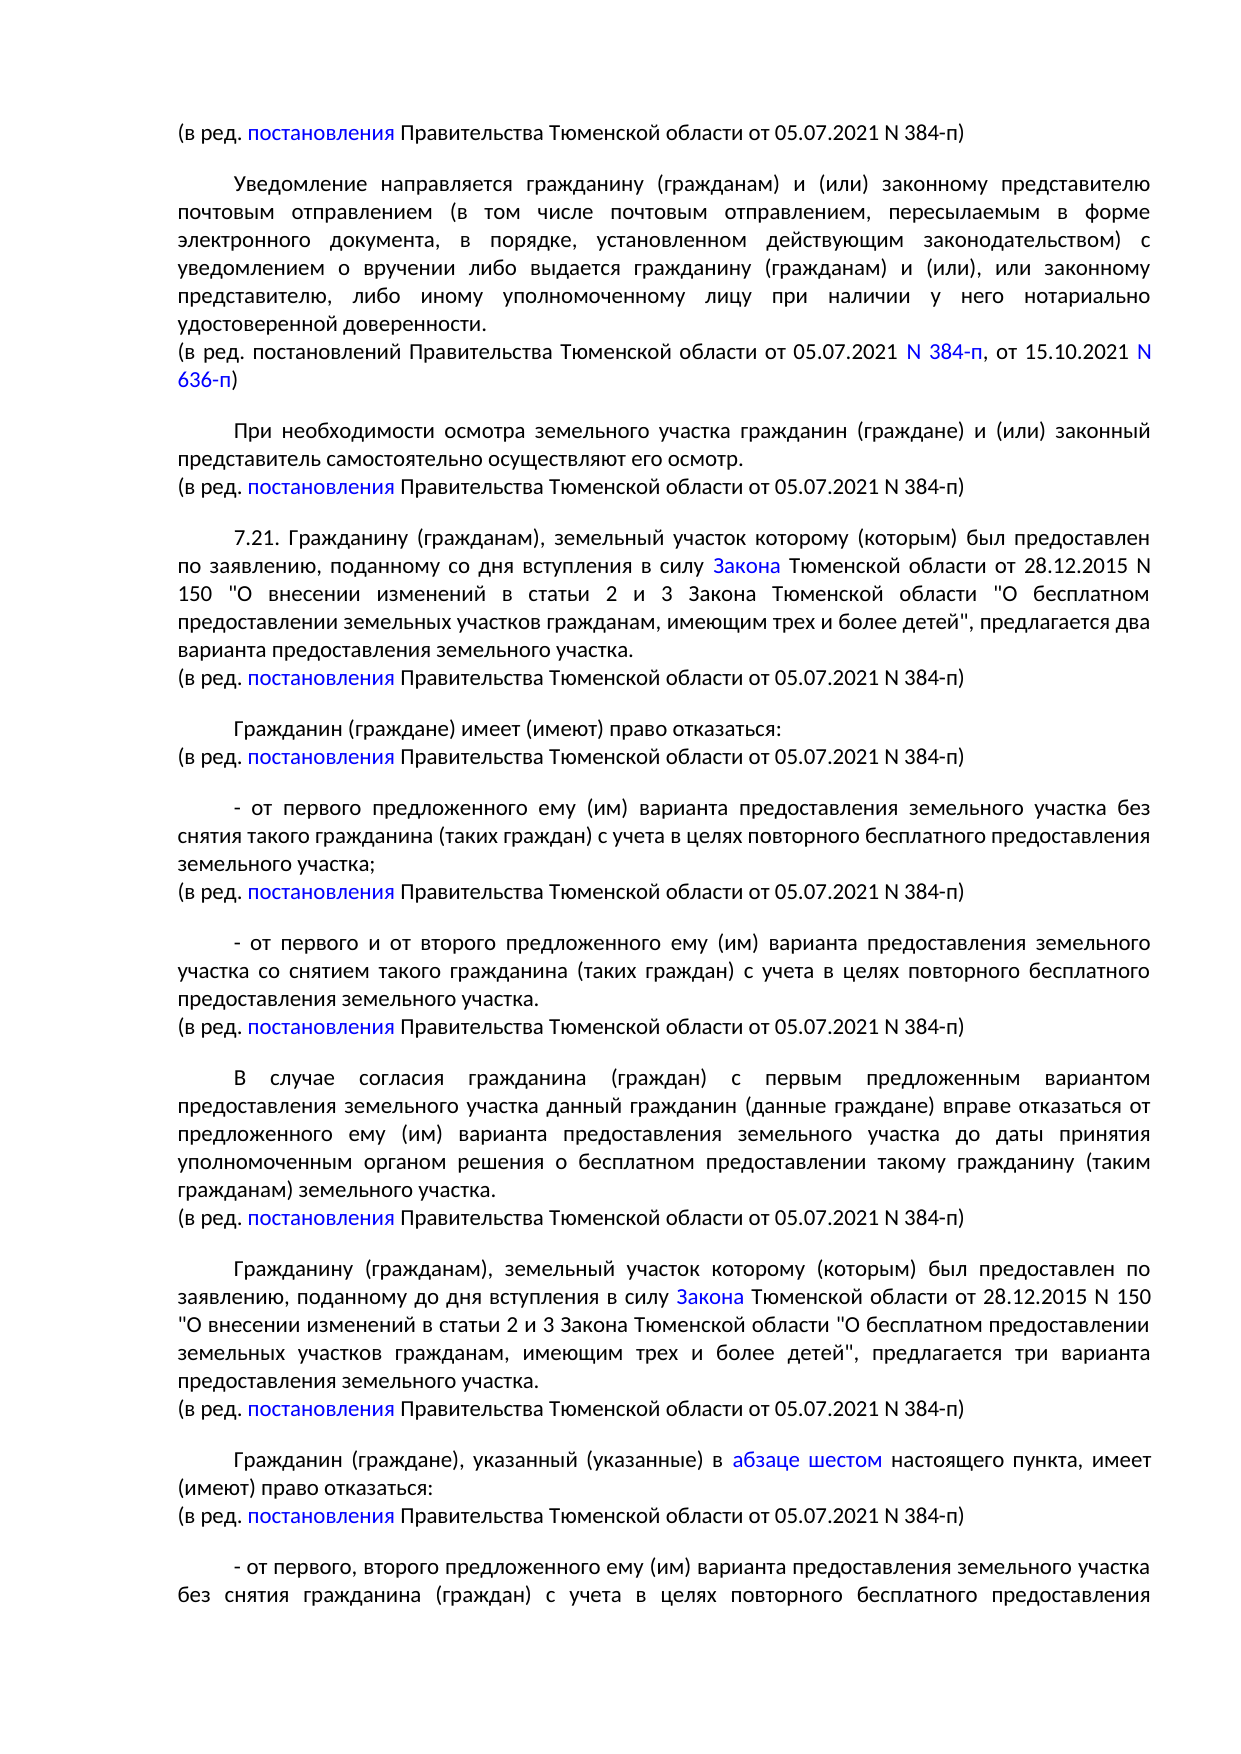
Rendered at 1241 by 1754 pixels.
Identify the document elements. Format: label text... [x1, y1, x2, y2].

text (в ред. постановления Правительства Тюменской области от 05.07.2021 N 384-п) [177, 1394, 1152, 1422]
text - от первого и от второго предложенного ему (им) варианта предоставления земельного участка со снятием такого гражданина (таких граждан) с учета в целях повторного бесплатного предоставления земельного участка. [177, 928, 1152, 1012]
text (в ред. постановления Правительства Тюменской области от 05.07.2021 N 384-п) [177, 742, 1152, 770]
text (в ред. постановления Правительства Тюменской области от 05.07.2021 N 384-п) [177, 663, 1152, 691]
text (в ред. постановления Правительства Тюменской области от 05.07.2021 N 384-п) [177, 472, 1152, 500]
text (в ред. постановления Правительства Тюменской области от 05.07.2021 N 384-п) [177, 1012, 1152, 1040]
text (в ред. постановления Правительства Тюменской области от 05.07.2021 N 384-п) [177, 118, 1152, 146]
text (в ред. постановлений Правительства Тюменской области от 05.07.2021 N 384-п, от 15.10.2021 N 636-п) [177, 337, 1152, 393]
text Гражданину (гражданам), земельный участок которому (которым) был предоставлен по заявлению, поданному до дня вступления в силу Закона Тюменской области от 28.12.2015 N 150 "О внесении изменений в статьи 2 и 3 Закона Тюменской области "О бесплатном предоставлении земельных участков гражданам, имеющим трех и более детей", предлагается три варианта предоставления земельного участка. [177, 1254, 1152, 1394]
text В случае согласия гражданина (граждан) с первым предложенным вариантом предоставления земельного участка данный гражданин (данные граждане) вправе отказаться от предложенного ему (им) варианта предоставления земельного участка до даты принятия уполномоченным органом решения о бесплатном предоставлении такому гражданину (таким гражданам) земельного участка. [177, 1063, 1152, 1203]
text Гражданин (граждане) имеет (имеют) право отказаться: [177, 714, 1152, 742]
text Гражданин (граждане), указанный (указанные) в абзаце шестом настоящего пункта, имеет (имеют) право отказаться: [177, 1445, 1152, 1501]
text 7.21. Гражданину (гражданам), земельный участок которому (которым) был предоставлен по заявлению, поданному со дня вступления в силу Закона Тюменской области от 28.12.2015 N 150 "О внесении изменений в статьи 2 и 3 Закона Тюменской области "О бесплатном предоставлении земельных участков гражданам, имеющим трех и более детей", предлагается два варианта предоставления земельного участка. [177, 523, 1152, 663]
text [177, 1552, 1152, 1608]
text При необходимости осмотра земельного участка гражданин (граждане) и (или) законный представитель самостоятельно осуществляют его осмотр. [177, 416, 1152, 472]
text (в ред. постановления Правительства Тюменской области от 05.07.2021 N 384-п) [177, 877, 1152, 905]
text (в ред. постановления Правительства Тюменской области от 05.07.2021 N 384-п) [177, 1501, 1152, 1529]
text (в ред. постановления Правительства Тюменской области от 05.07.2021 N 384-п) [177, 1203, 1152, 1231]
text Уведомление направляется гражданину (гражданам) и (или) законному представителю почтовым отправлением (в том числе почтовым отправлением, пересылаемым в форме электронного документа, в порядке, установленном действующим законодательством) с уведомлением о вручении либо выдается гражданину (гражданам) и (или), или законному представителю, либо иному уполномоченному лицу при наличии у него нотариально удостоверенной доверенности. [177, 169, 1152, 337]
text - от первого предложенного ему (им) варианта предоставления земельного участка без снятия такого гражданина (таких граждан) с учета в целях повторного бесплатного предоставления земельного участка; [177, 793, 1152, 877]
